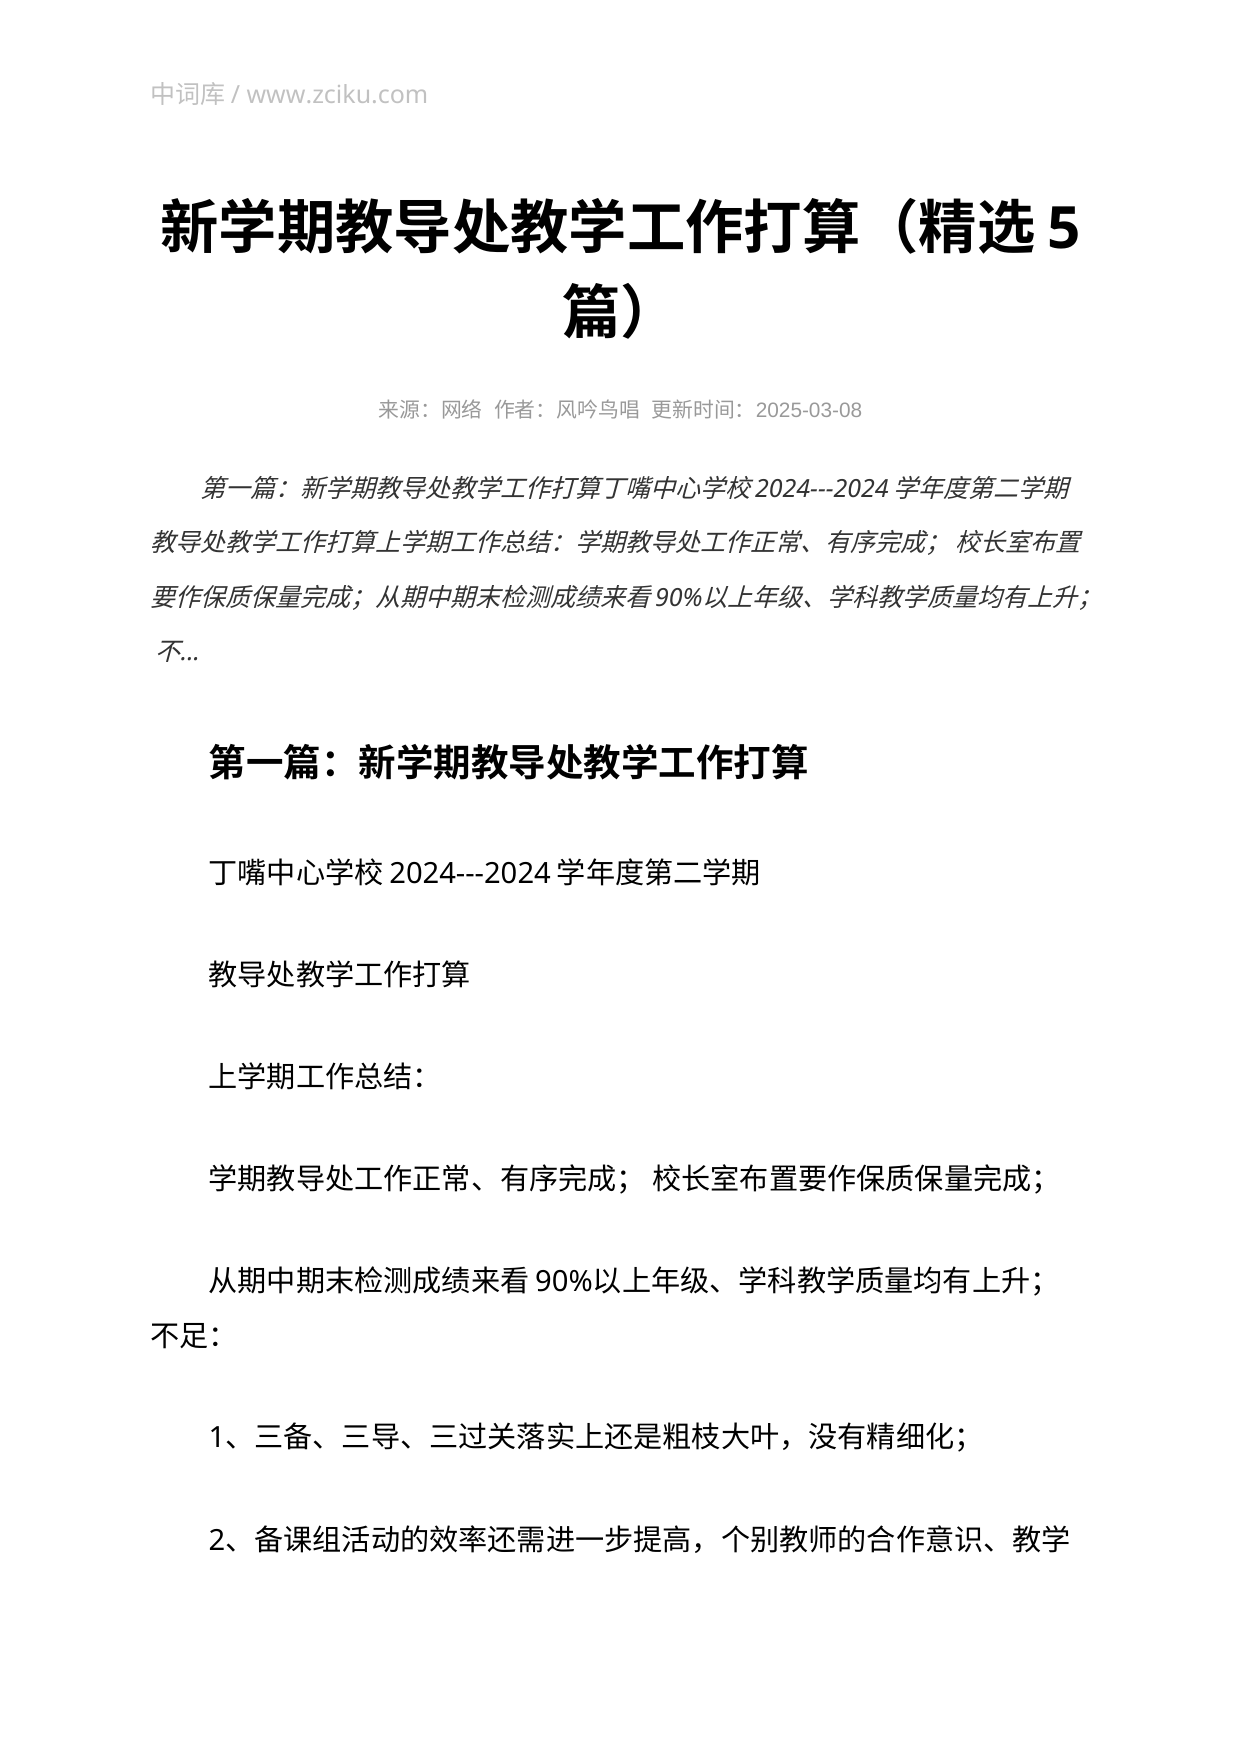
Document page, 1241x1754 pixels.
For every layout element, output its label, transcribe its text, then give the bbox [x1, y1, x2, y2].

subtitle 新学期教导处教学工作打算（精选5篇） [150, 181, 1090, 351]
text 上学期工作总结： [150, 1054, 1090, 1096]
text 第一篇：新学期教导处教学工作打算丁嘴中心学校2024---2024学年度第二学期教导处教学工作打算上学期工作总结：学期教导处工作正常、有序完成； 校长室布置要作保质保量完成；从期中期末检测成绩来看90%以上年级、学科教学质量均有上升； 不... [150, 468, 1090, 668]
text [150, 1516, 1090, 1558]
text 教导处教学工作打算 [150, 952, 1090, 994]
text 丁嘴中心学校2024---2024学年度第二学期 [150, 850, 1090, 892]
text 从期中期末检测成绩来看90%以上年级、学科教学质量均有上升； 不足： [150, 1257, 1090, 1354]
text 第一篇：新学期教导处教学工作打算 [150, 733, 1090, 787]
text 1、三备、三导、三过关落实上还是粗枝大叶，没有精细化； [150, 1414, 1090, 1456]
text 来源：网络 作者：风吟鸟唱 更新时间：2025-03-08 [150, 397, 1090, 421]
text 学期教导处工作正常、有序完成； 校长室布置要作保质保量完成； [150, 1156, 1090, 1198]
